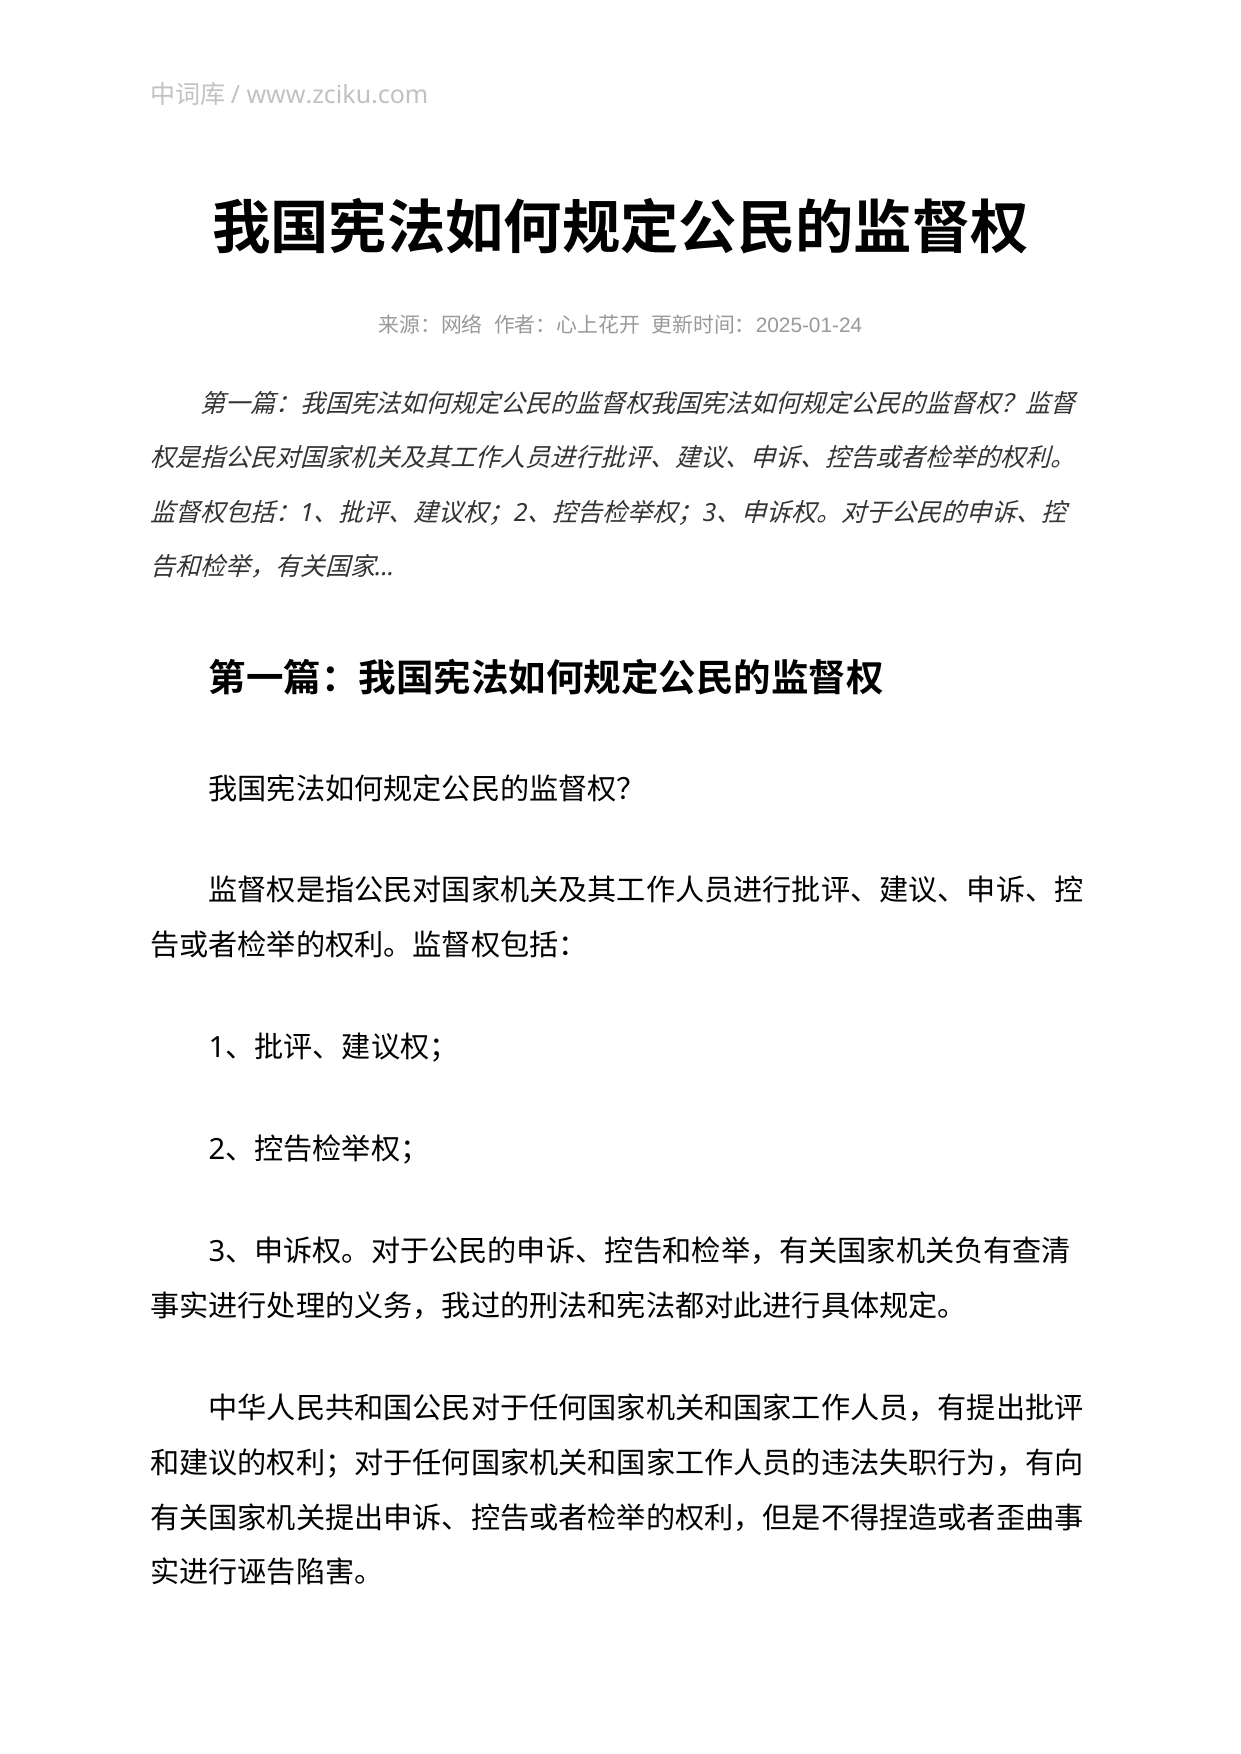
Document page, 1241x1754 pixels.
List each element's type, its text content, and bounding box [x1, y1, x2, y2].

subtitle 我国宪法如何规定公民的监督权 [150, 181, 1090, 266]
text 3、申诉权。对于公民的申诉、控告和检举，有关国家机关负有查清事实进行处理的义务，我过的刑法和宪法都对此进行具体规定。 [150, 1228, 1090, 1325]
text 1、批评、建议权； [150, 1024, 1090, 1066]
text 来源：网络 作者：心上花开 更新时间：2025-01-24 [150, 313, 1090, 337]
text 中华人民共和国公民对于任何国家机关和国家工作人员，有提出批评和建议的权利；对于任何国家机关和国家工作人员的违法失职行为，有向有关国家机关提出申诉、控告或者检举的权利，但是不得捏造或者歪曲事实进行诬告陷害。 [150, 1384, 1090, 1591]
text 第一篇：我国宪法如何规定公民的监督权我国宪法如何规定公民的监督权？监督权是指公民对国家机关及其工作人员进行批评、建议、申诉、控告或者检举的权利。监督权包括：1、批评、建议权；2、控告检举权；3、申诉权。对于公民的申诉、控告和检举，有关国家... [150, 383, 1090, 583]
text 监督权是指公民对国家机关及其工作人员进行批评、建议、申诉、控告或者检举的权利。监督权包括： [150, 867, 1090, 964]
text 2、控告检举权； [150, 1126, 1090, 1168]
text 第一篇：我国宪法如何规定公民的监督权 [150, 648, 1090, 702]
text 我国宪法如何规定公民的监督权？ [150, 765, 1090, 807]
